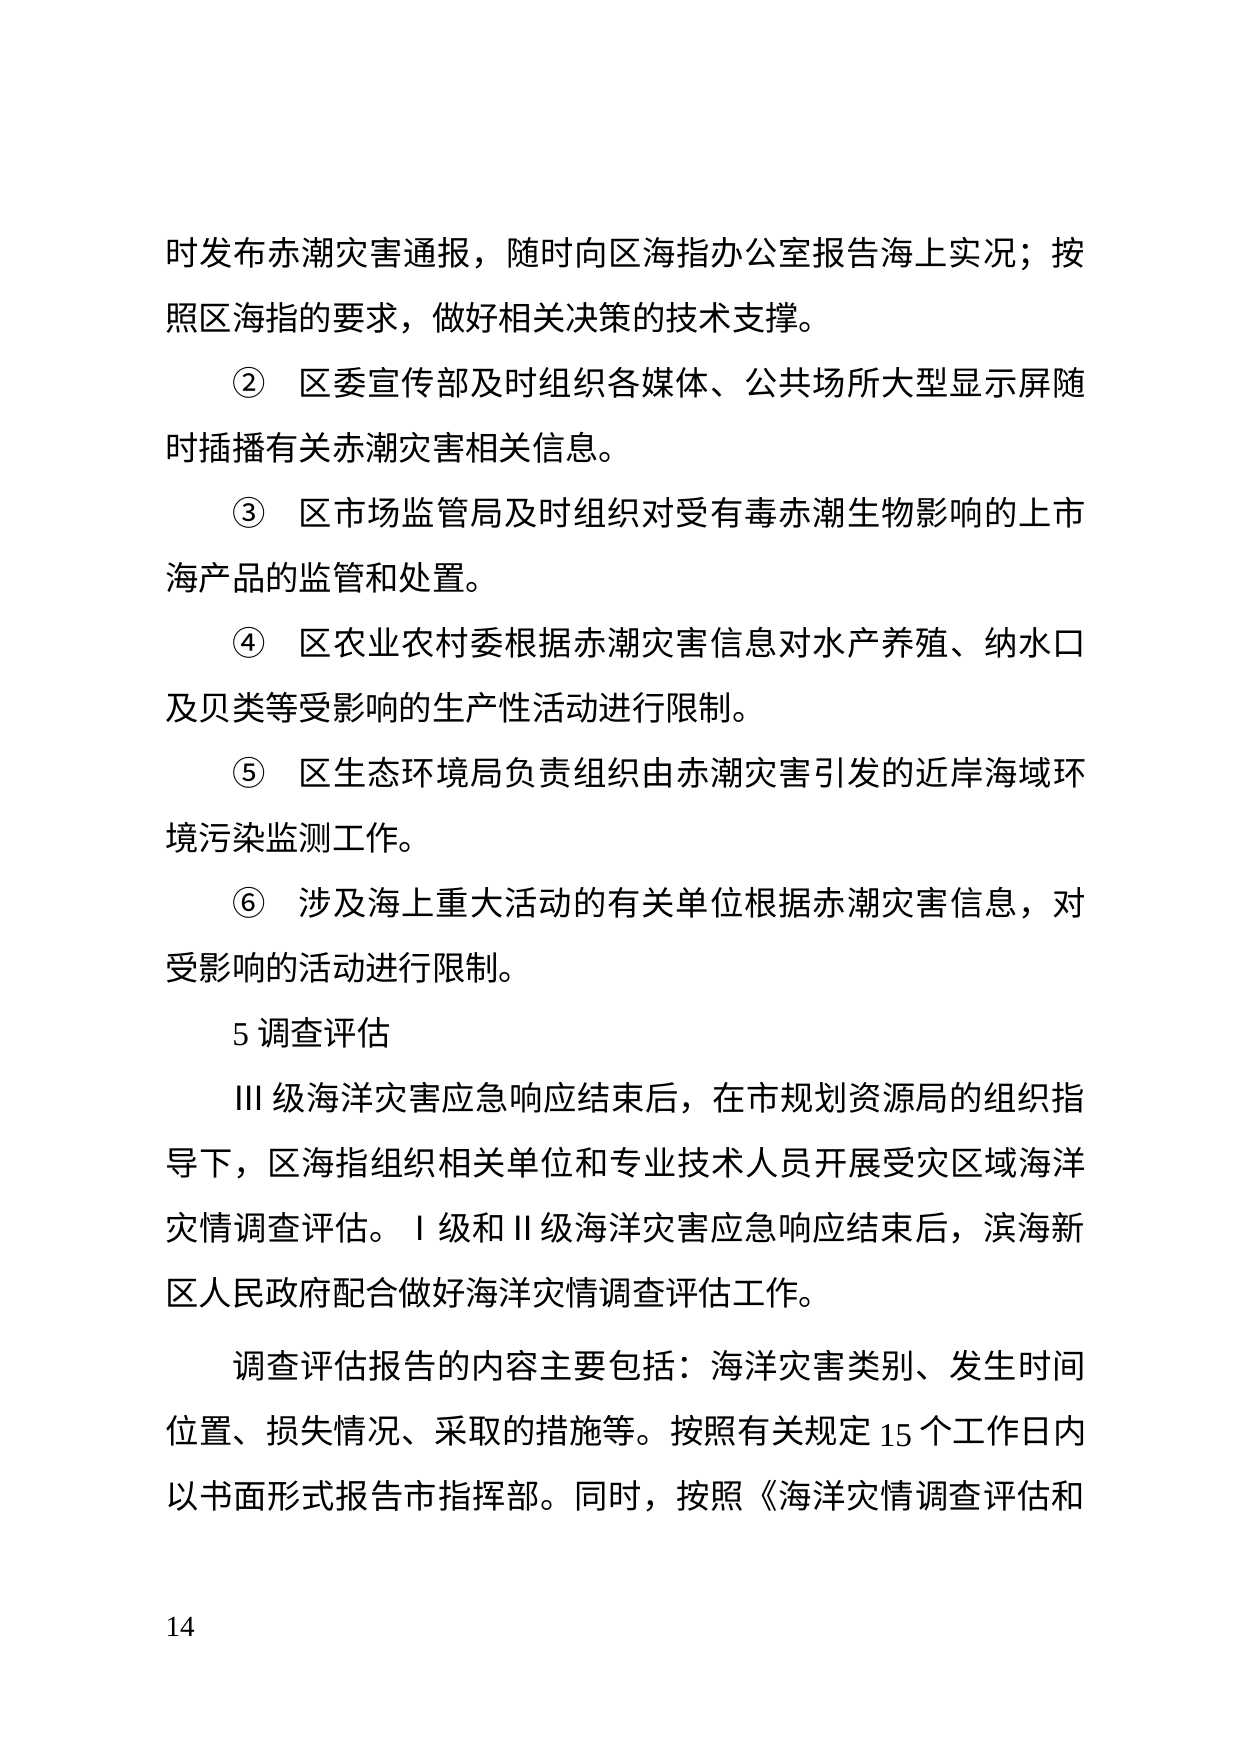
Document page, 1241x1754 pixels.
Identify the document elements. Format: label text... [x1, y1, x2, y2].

list 区农业农村委根据赤潮灾害信息对水产养殖、纳水口及贝类等受影响的生产性活动进行限制。 [165, 608, 1087, 738]
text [165, 1323, 1087, 1518]
text 5 调查评估 [165, 998, 1087, 1063]
list 涉及海上重大活动的有关单位根据赤潮灾害信息，对受影响的活动进行限制。 [165, 868, 1087, 998]
text Ⅲ级海洋灾害应急响应结束后，在市规划资源局的组织指导下，区海指组织相关单位和专业技术人员开展受灾区域海洋灾情调查评估。Ⅰ级和Ⅱ级海洋灾害应急响应结束后，滨海新区人民政府配合做好海洋灾情调查评估工作。 [165, 1063, 1087, 1323]
list 区生态环境局负责组织由赤潮灾害引发的近岸海域环境污染监测工作。 [165, 738, 1087, 868]
list 区委宣传部及时组织各媒体、公共场所大型显示屏随时插播有关赤潮灾害相关信息。 [165, 348, 1087, 478]
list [165, 218, 1087, 348]
list 区市场监管局及时组织对受有毒赤潮生物影响的上市海产品的监管和处置。 [165, 478, 1087, 608]
